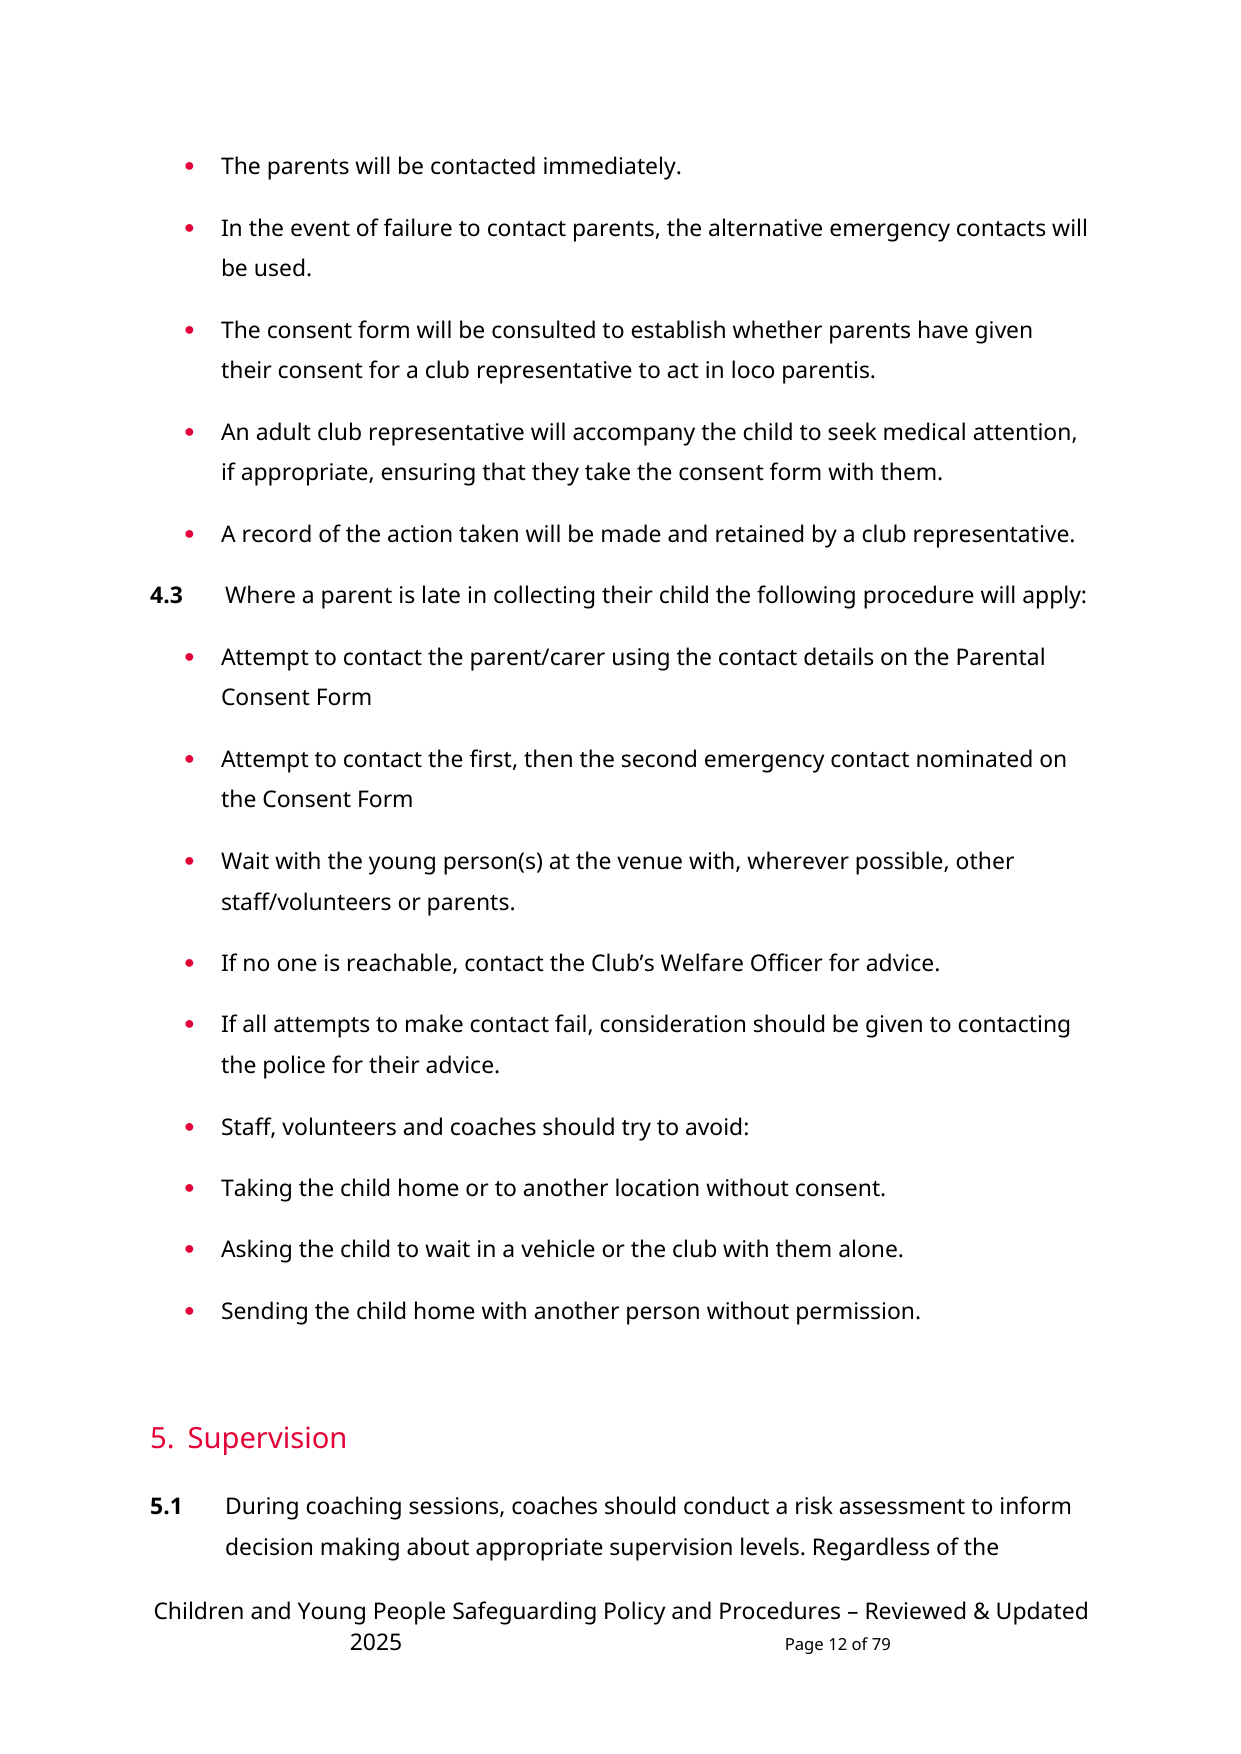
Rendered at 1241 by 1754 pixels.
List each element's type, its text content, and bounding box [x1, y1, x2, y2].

list Wait with the young person(s) at the venue with, wherever possible, other staff/volunteers or parents. [185, 845, 1090, 917]
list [150, 1490, 1090, 1562]
subtitle Supervision [150, 1418, 1090, 1457]
list Staff, volunteers and coaches should try to avoid: [185, 1110, 1090, 1142]
list An adult club representative will accompany the child to seek medical attention, if appropriate, ensuring that they take the consent form with them. [185, 416, 1090, 487]
list Attempt to contact the parent/carer using the contact details on the Parental Consent Form [185, 641, 1090, 712]
list The parents will be contacted immediately. [185, 150, 1090, 181]
list Taking the child home or to another location without consent. [185, 1172, 1090, 1203]
list If all attempts to make contact fail, consideration should be given to contacting the police for their advice. [185, 1008, 1090, 1080]
list A record of the action taken will be made and retained by a club representative. [185, 518, 1090, 549]
list In the event of failure to contact parents, the alternative emergency contacts will be used. [185, 211, 1090, 283]
list Sending the child home with another person without permission. [185, 1295, 1090, 1326]
list Attempt to contact the first, then the second emergency contact nominated on the Consent Form [185, 743, 1090, 814]
list The consent form will be consulted to establish whether parents have given their consent for a club representative to act in loco parentis. [185, 313, 1090, 385]
list Asking the child to wait in a vehicle or the club with them alone. [185, 1233, 1090, 1264]
list If no one is reachable, contact the Club’s Welfare Officer for advice. [185, 947, 1090, 978]
list Where a parent is late in collecting their child the following procedure will apply: [150, 579, 1090, 610]
